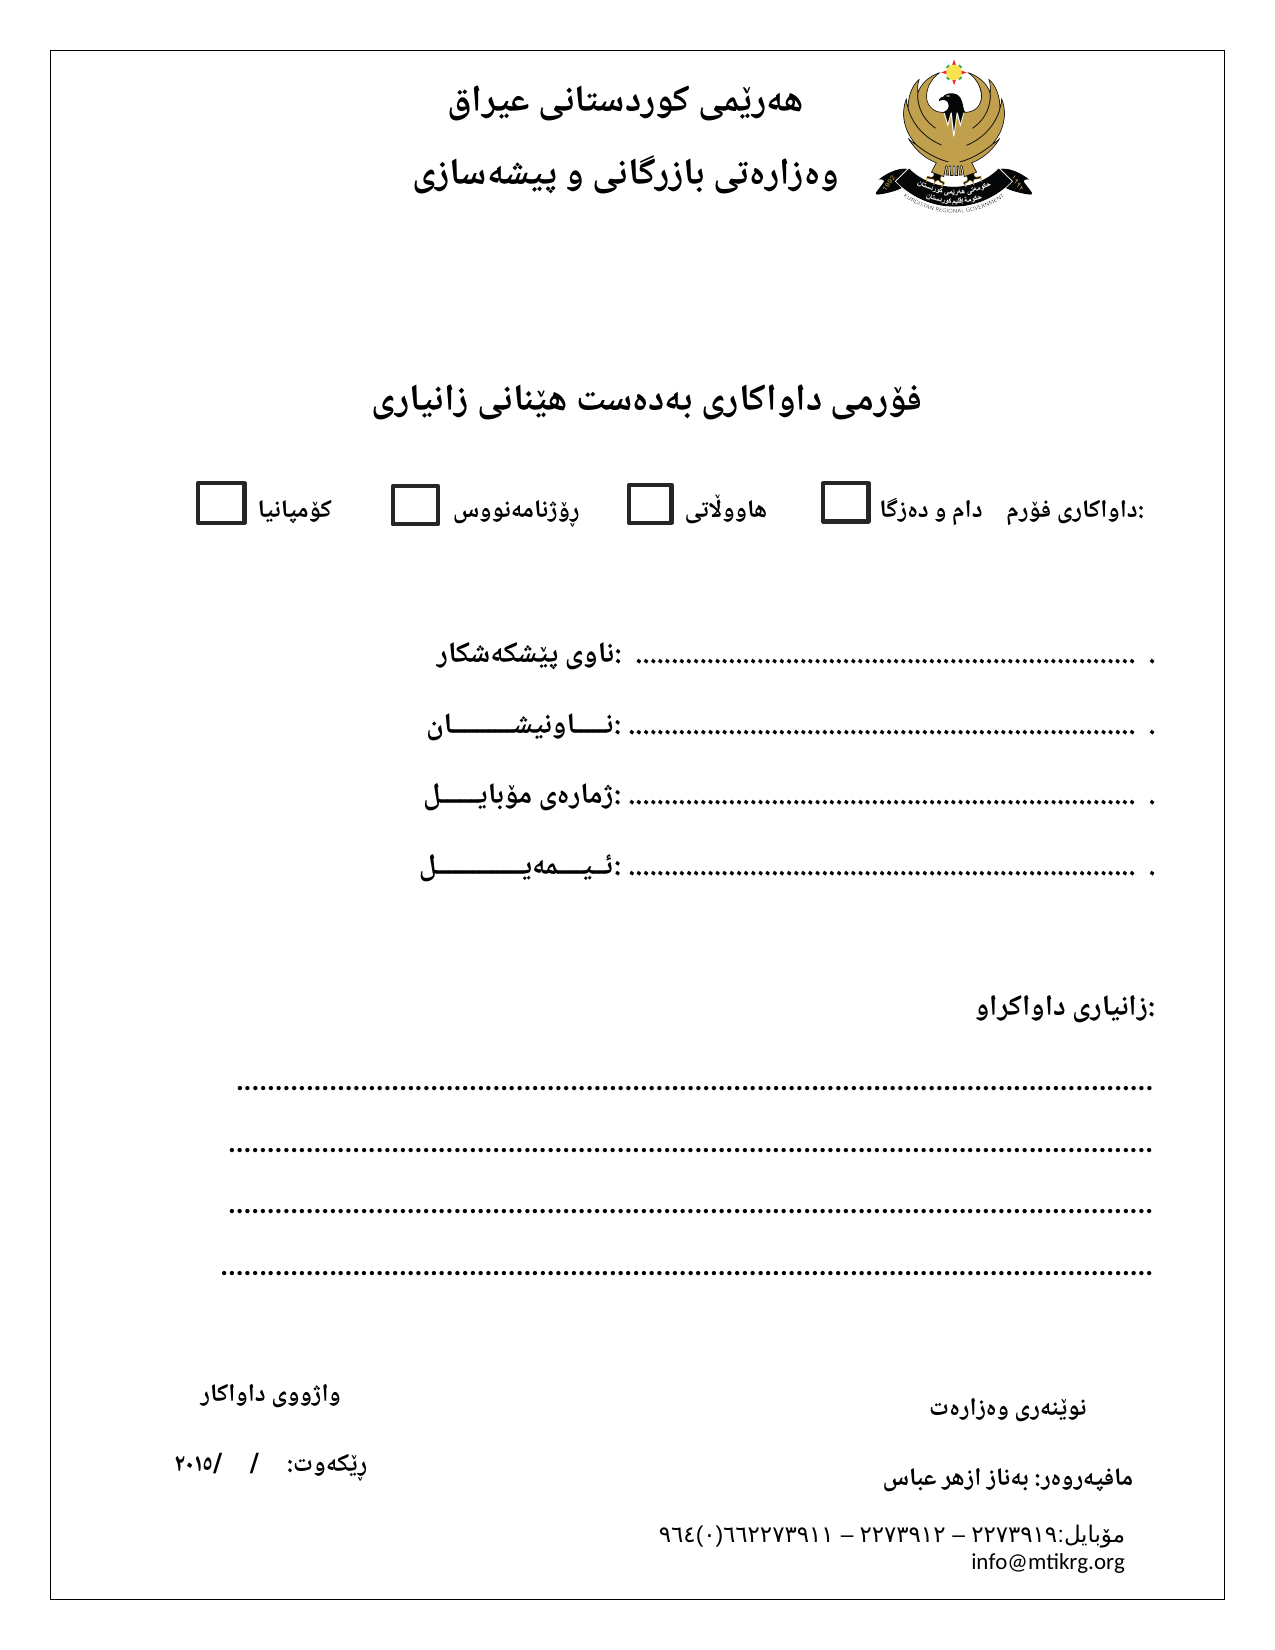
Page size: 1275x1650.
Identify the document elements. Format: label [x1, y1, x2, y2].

picture [860, 59, 1047, 214]
